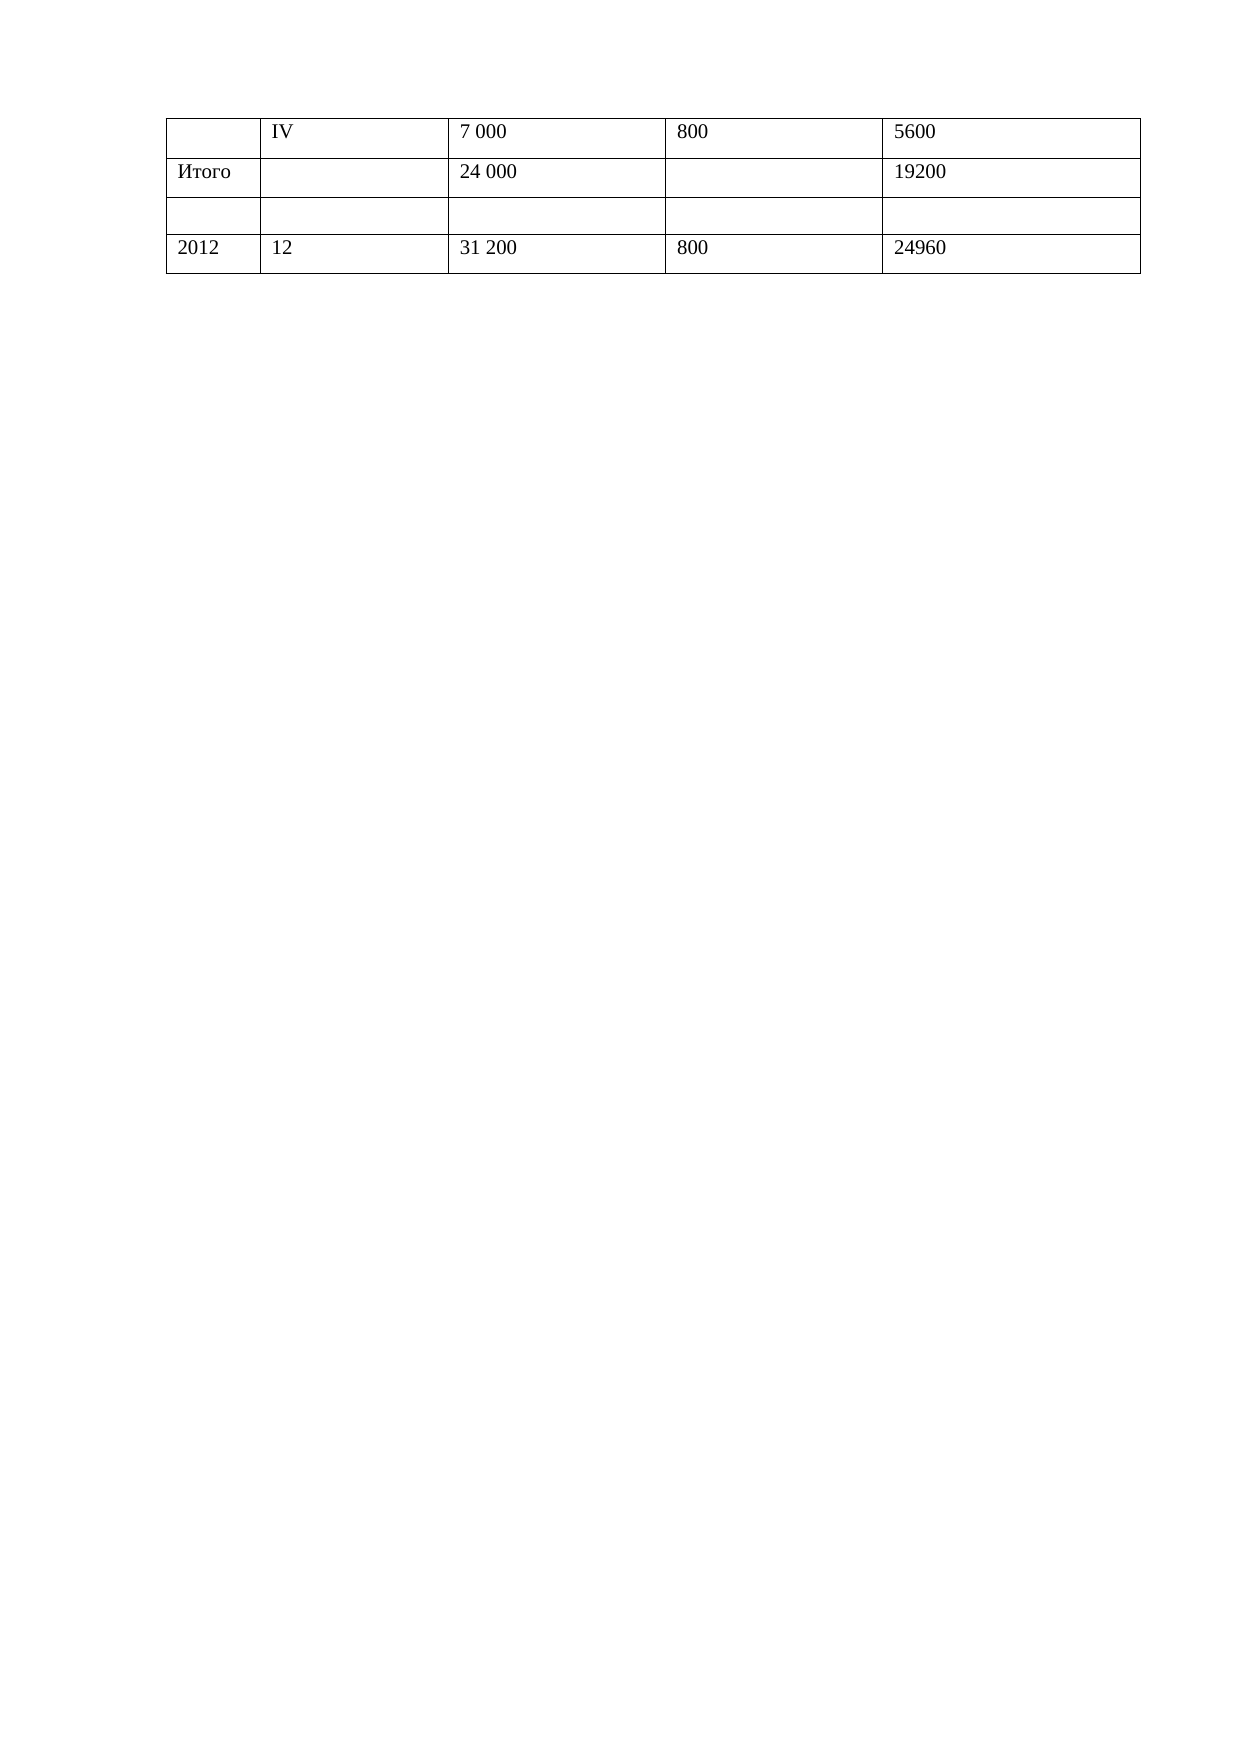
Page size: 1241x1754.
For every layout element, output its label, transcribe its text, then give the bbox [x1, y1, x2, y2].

table_cell IV [261, 119, 448, 157]
table_cell 19200 [883, 159, 1140, 197]
table_cell [883, 198, 1140, 234]
table_cell [167, 119, 260, 157]
table_cell 31 200 [449, 235, 665, 273]
table_cell [666, 198, 882, 234]
table_cell 12 [261, 235, 448, 273]
table_cell 800 [666, 235, 882, 273]
table_cell 5600 [883, 119, 1140, 157]
table_cell 7 000 [449, 119, 665, 157]
table_cell [261, 198, 448, 234]
table_cell 24 000 [449, 159, 665, 197]
table_cell [167, 198, 260, 234]
table_cell Итого [167, 159, 260, 197]
table_cell 800 [666, 119, 882, 157]
table_cell [261, 159, 448, 197]
table_cell [666, 159, 882, 197]
table_cell [449, 198, 665, 234]
table_cell 2012 [167, 235, 260, 273]
table_cell 24960 [883, 235, 1140, 273]
